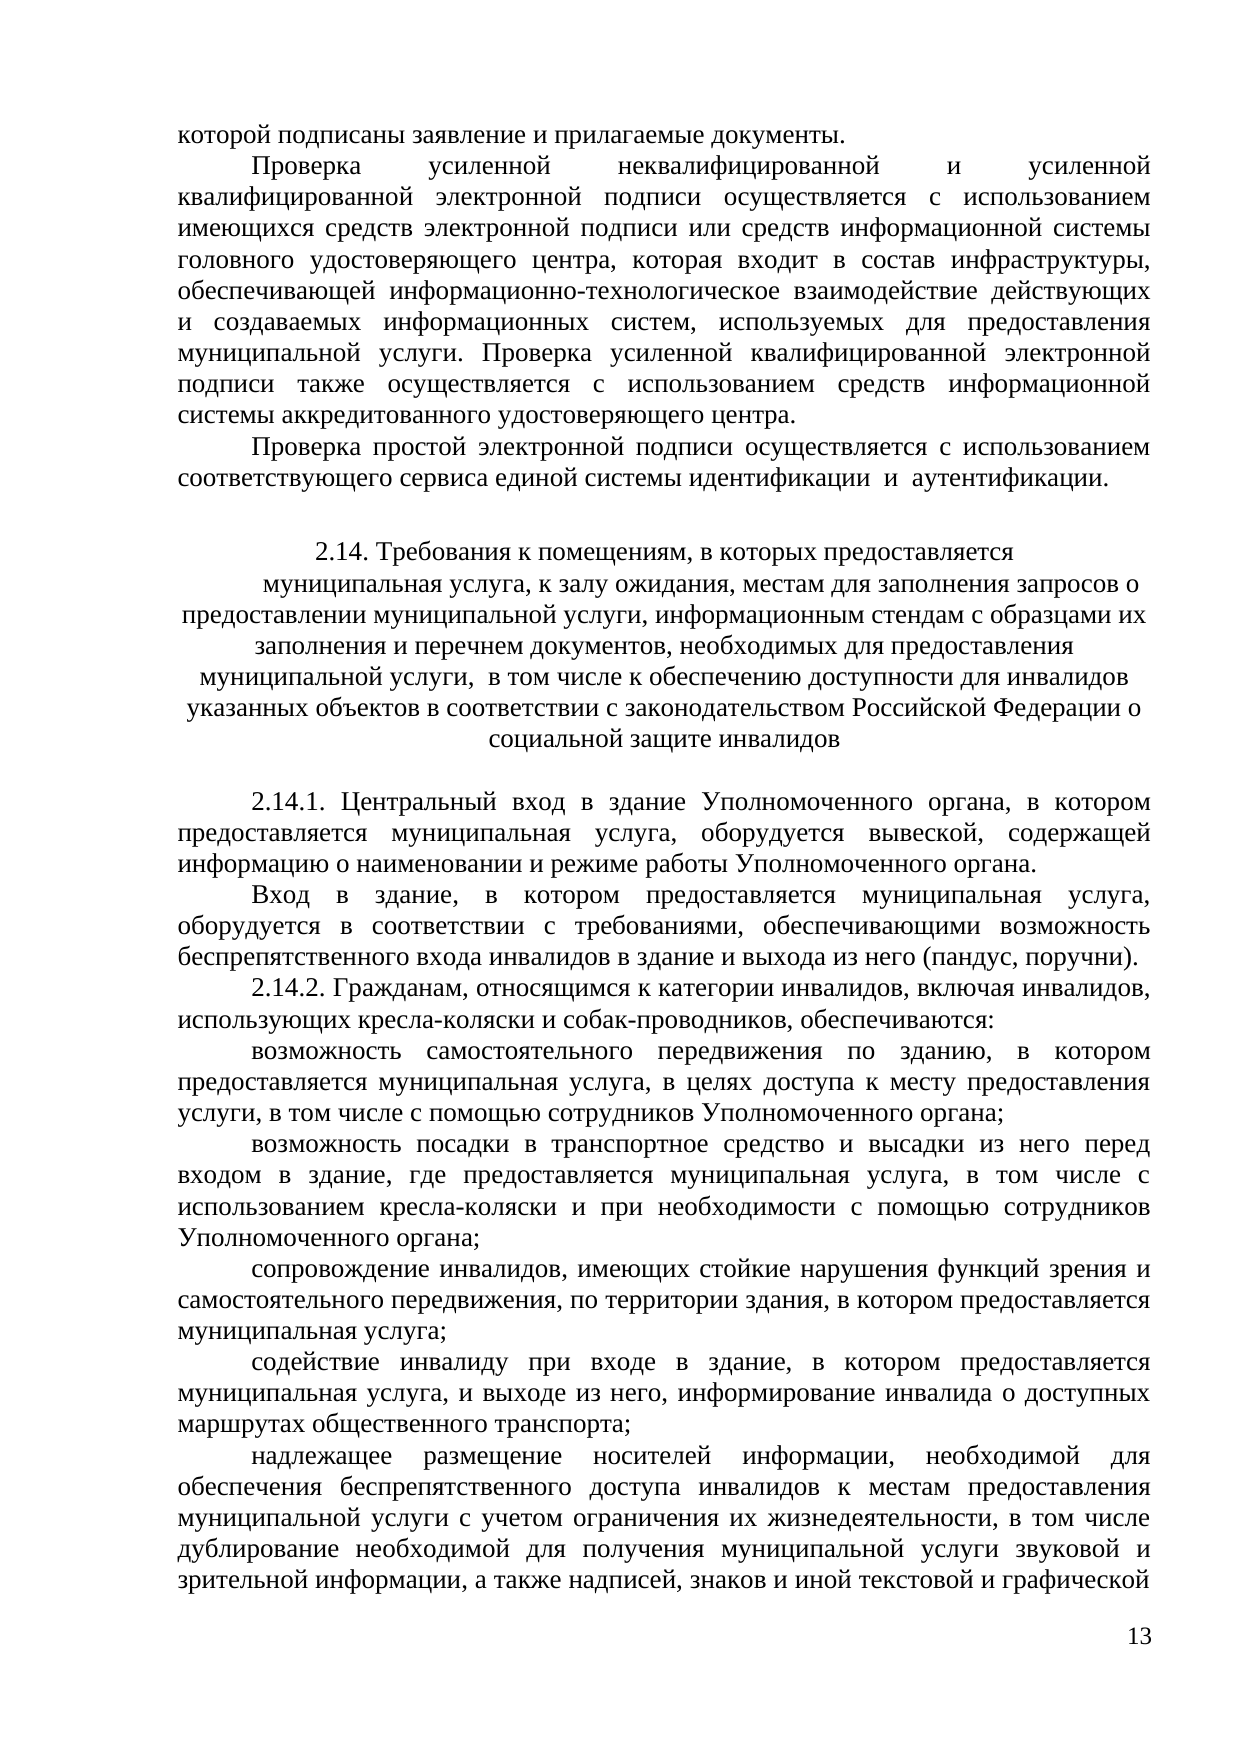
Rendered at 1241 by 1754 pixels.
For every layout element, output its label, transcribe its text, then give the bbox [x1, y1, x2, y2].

text 2.14.2. Гражданам, относящимся к категории инвалидов, включая инвалидов, использующих кресла-коляски и собак-проводников, обеспечиваются: [177, 972, 1152, 1034]
text 2.14.1. Центральный вход в здание Уполномоченного органа, в котором предоставляется муниципальная услуга, оборудуется вывеской, содержащей информацию о наименовании и режиме работы Уполномоченного органа. [177, 785, 1152, 878]
text муниципальная услуга, к залу ожидания, местам для заполнения запросов о предоставлении муниципальной услуги, информационным стендам с образцами их заполнения и перечнем документов, необходимых для предоставления муниципальной услуги, в том числе к обеспечению доступности для инвалидов указанных объектов в соответствии с законодательством Российской Федерации о социальной защите инвалидов [177, 567, 1152, 753]
subtitle 2.14. Требования к помещениям, в которых предоставляется [177, 536, 1152, 567]
text сопровождение инвалидов, имеющих стойкие нарушения функций зрения и самостоятельного передвижения, по территории здания, в котором предоставляется муниципальная услуга; [177, 1252, 1152, 1345]
text Проверка усиленной неквалифицированной и усиленной квалифицированной электронной подписи осуществляется с использованием имеющихся средств электронной подписи или средств информационной системы головного удостоверяющего центра, которая входит в состав инфраструктуры, обеспечивающей информационно-технологическое взаимодействие действующих и создаваемых информационных систем, используемых для предоставления муниципальной услуги. Проверка усиленной квалифицированной электронной подписи также осуществляется с использованием средств информационной системы аккредитованного удостоверяющего центра. [177, 149, 1152, 429]
text Вход в здание, в котором предоставляется муниципальная услуга, оборудуется в соответствии с требованиями, обеспечивающими возможность беспрепятственного входа инвалидов в здание и выхода из него (пандус, поручни). [177, 878, 1152, 972]
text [177, 118, 1152, 149]
text содействие инвалиду при входе в здание, в котором предоставляется муниципальная услуга, и выходе из него, информирование инвалида о доступных маршрутах общественного транспорта; [177, 1345, 1152, 1439]
text возможность посадки в транспортное средство и высадки из него перед входом в здание, где предоставляется муниципальная услуга, в том числе с использованием кресла-коляски и при необходимости с помощью сотрудников Уполномоченного органа; [177, 1127, 1152, 1252]
text Проверка простой электронной подписи осуществляется с использованием соответствующего сервиса единой системы идентификации и аутентификации. [177, 429, 1152, 492]
text возможность самостоятельного передвижения по зданию, в котором предоставляется муниципальная услуга, в целях доступа к месту предоставления услуги, в том числе с помощью сотрудников Уполномоченного органа; [177, 1034, 1152, 1127]
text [177, 1439, 1152, 1594]
